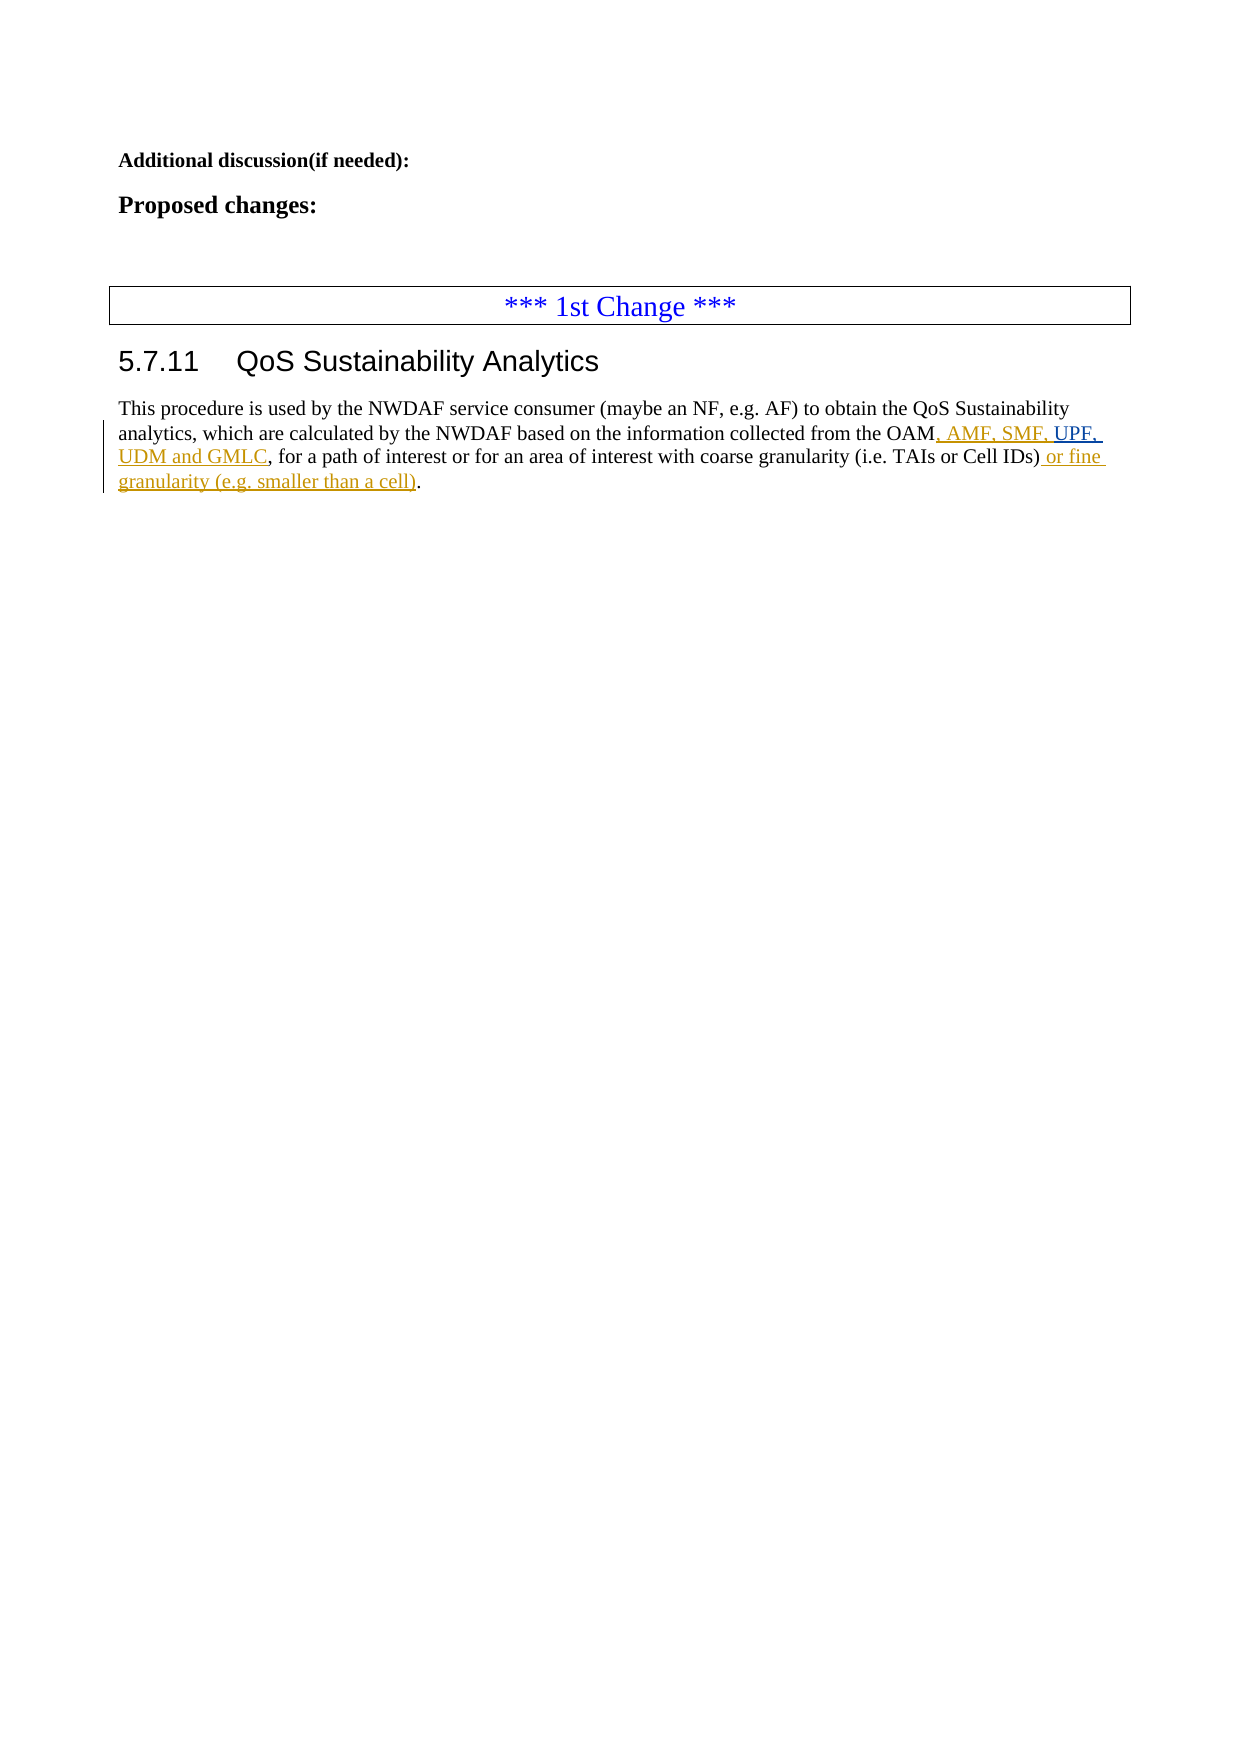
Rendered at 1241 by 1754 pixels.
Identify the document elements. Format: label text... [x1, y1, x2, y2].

text *** 1st Change *** [110, 287, 1130, 324]
subtitle 5.7.11 QoS Sustainability Analytics [118, 344, 1122, 378]
text Proposed changes: [118, 191, 1122, 219]
text This procedure is used by the NWDAF service consumer (maybe an NF, e.g. AF) to obtain the QoS Sustainability analytics, which are calculated by the NWDAF based on the information collected from the OAM, for a path of interest or for an area of interest with coarse granularity (i.e. TAIs or Cell IDs). [118, 396, 1122, 493]
text Additional discussion(if needed): [118, 148, 1122, 172]
